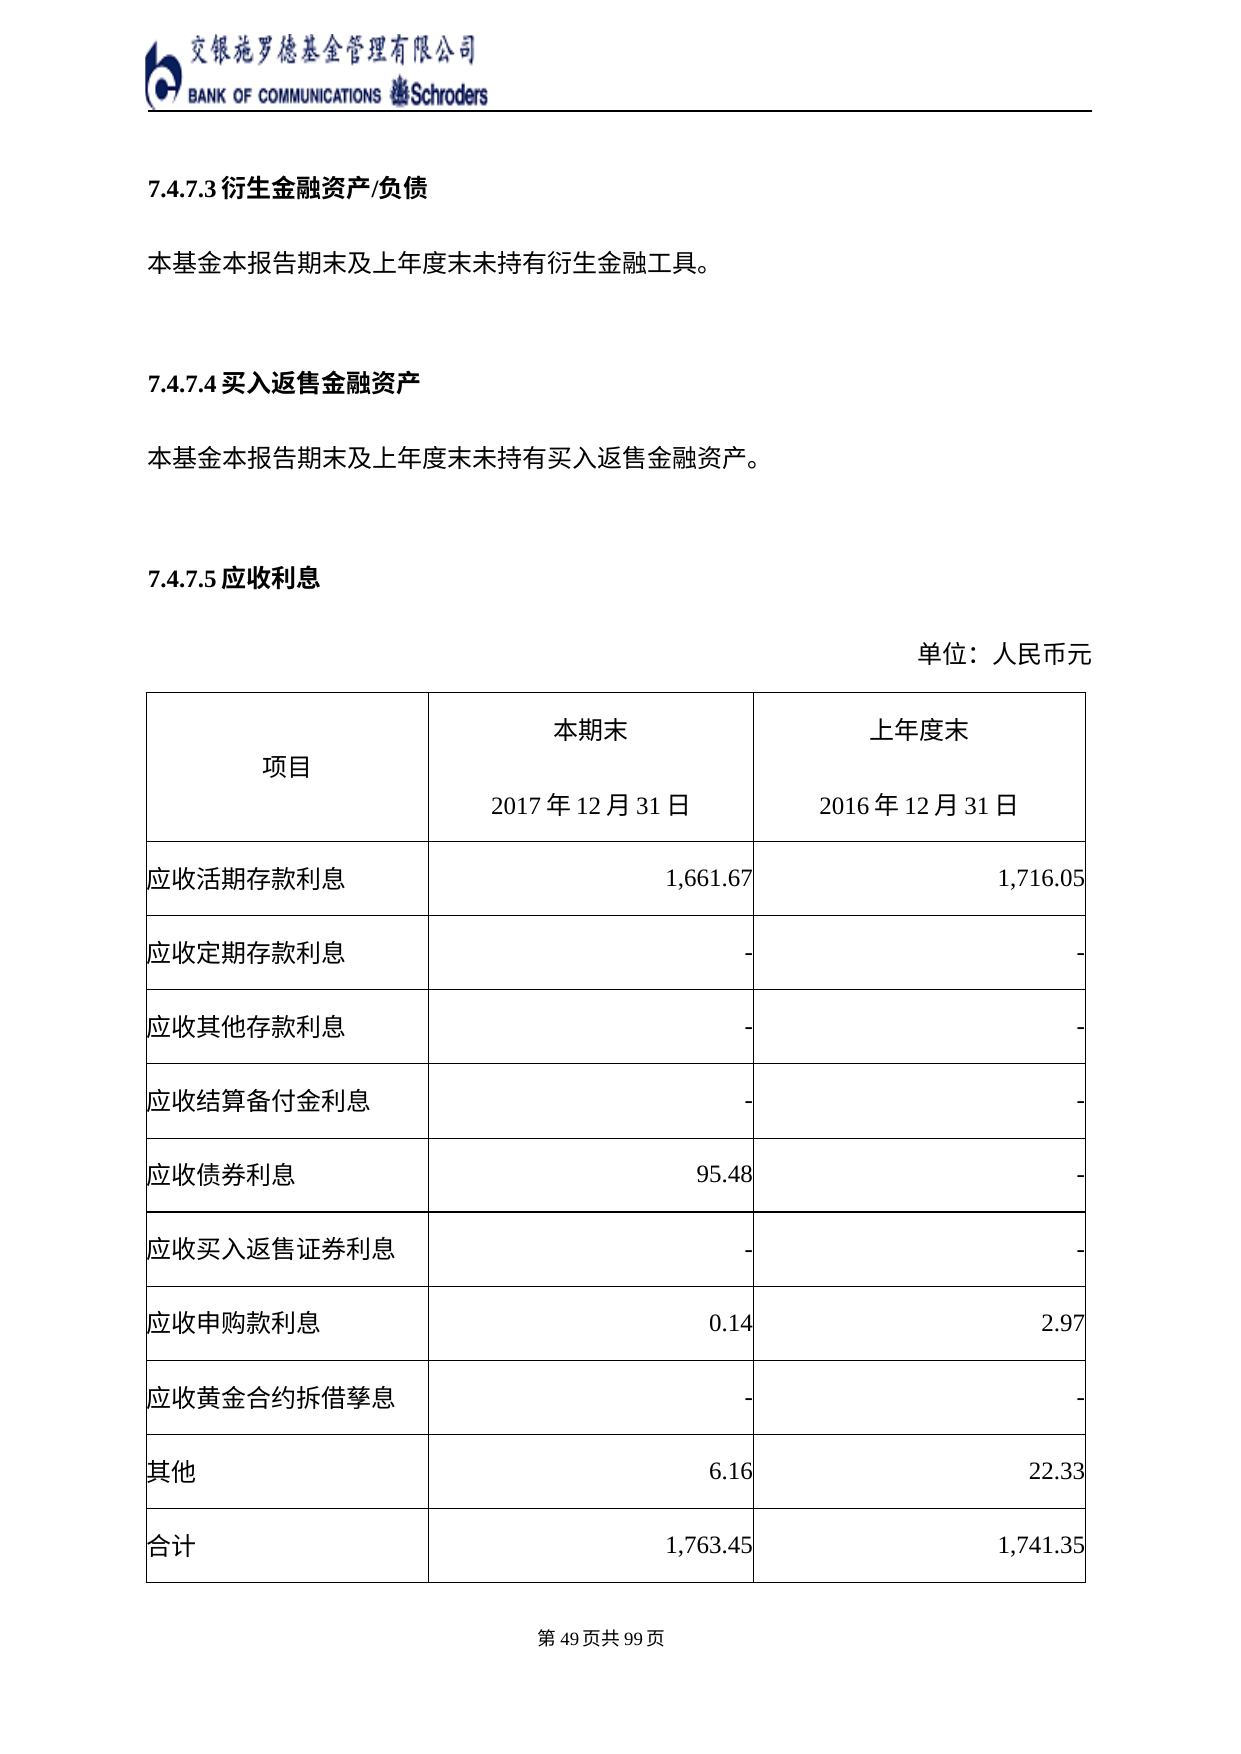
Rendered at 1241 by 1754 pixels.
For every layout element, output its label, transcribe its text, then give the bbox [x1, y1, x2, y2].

table_cell 应收债券利息 [147, 1139, 428, 1211]
subtitle 7.4.7.5应收利息 [148, 544, 1092, 609]
table_cell - [429, 1064, 753, 1137]
table_cell - [754, 1213, 1085, 1286]
text 本基金本报告期末及上年度末未持有买入返售金融资产。 [148, 424, 1092, 489]
table_cell 应收申购款利息 [147, 1287, 428, 1359]
table_cell 应收买入返售证券利息 [147, 1213, 428, 1286]
table_header 上年度末 2016年12月31日 [754, 693, 1085, 841]
table_cell 应收活期存款利息 [147, 842, 428, 915]
text 本基金本报告期末及上年度末未持有衍生金融工具。 [148, 229, 1092, 294]
table_header 项目 [147, 693, 428, 841]
table_cell 22.33 [754, 1435, 1085, 1508]
table_cell 2.97 [754, 1287, 1085, 1359]
table_cell 其他 [147, 1435, 428, 1508]
table_cell - [754, 1139, 1085, 1211]
subtitle 7.4.7.4买入返售金融资产 [148, 349, 1092, 414]
table_cell - [429, 1361, 753, 1434]
table_cell 95.48 [429, 1139, 753, 1211]
text 单位：人民币元 [148, 620, 1092, 685]
table_cell - [754, 1361, 1085, 1434]
table_cell 0.14 [429, 1287, 753, 1359]
table_cell - [754, 916, 1085, 989]
table_cell 应收结算备付金利息 [147, 1064, 428, 1137]
picture [145, 34, 488, 110]
table_header 本期末 2017年12月31日 [429, 693, 753, 841]
table_cell 6.16 [429, 1435, 753, 1508]
table_cell - [429, 916, 753, 989]
table_cell 应收其他存款利息 [147, 990, 428, 1063]
subtitle 7.4.7.3衍生金融资产/负债 [148, 154, 1092, 219]
table_cell - [754, 990, 1085, 1063]
table_cell 应收黄金合约拆借孳息 [147, 1361, 428, 1434]
table_cell 1,716.05 [754, 842, 1085, 915]
table_cell 1,763.45 [429, 1509, 753, 1582]
table_cell - [754, 1064, 1085, 1137]
table_cell 1,661.67 [429, 842, 753, 915]
table_cell - [429, 1213, 753, 1286]
table_cell 1,741.35 [754, 1509, 1085, 1582]
table_cell - [429, 990, 753, 1063]
table_cell 应收定期存款利息 [147, 916, 428, 989]
table_cell 合计 [147, 1509, 428, 1582]
